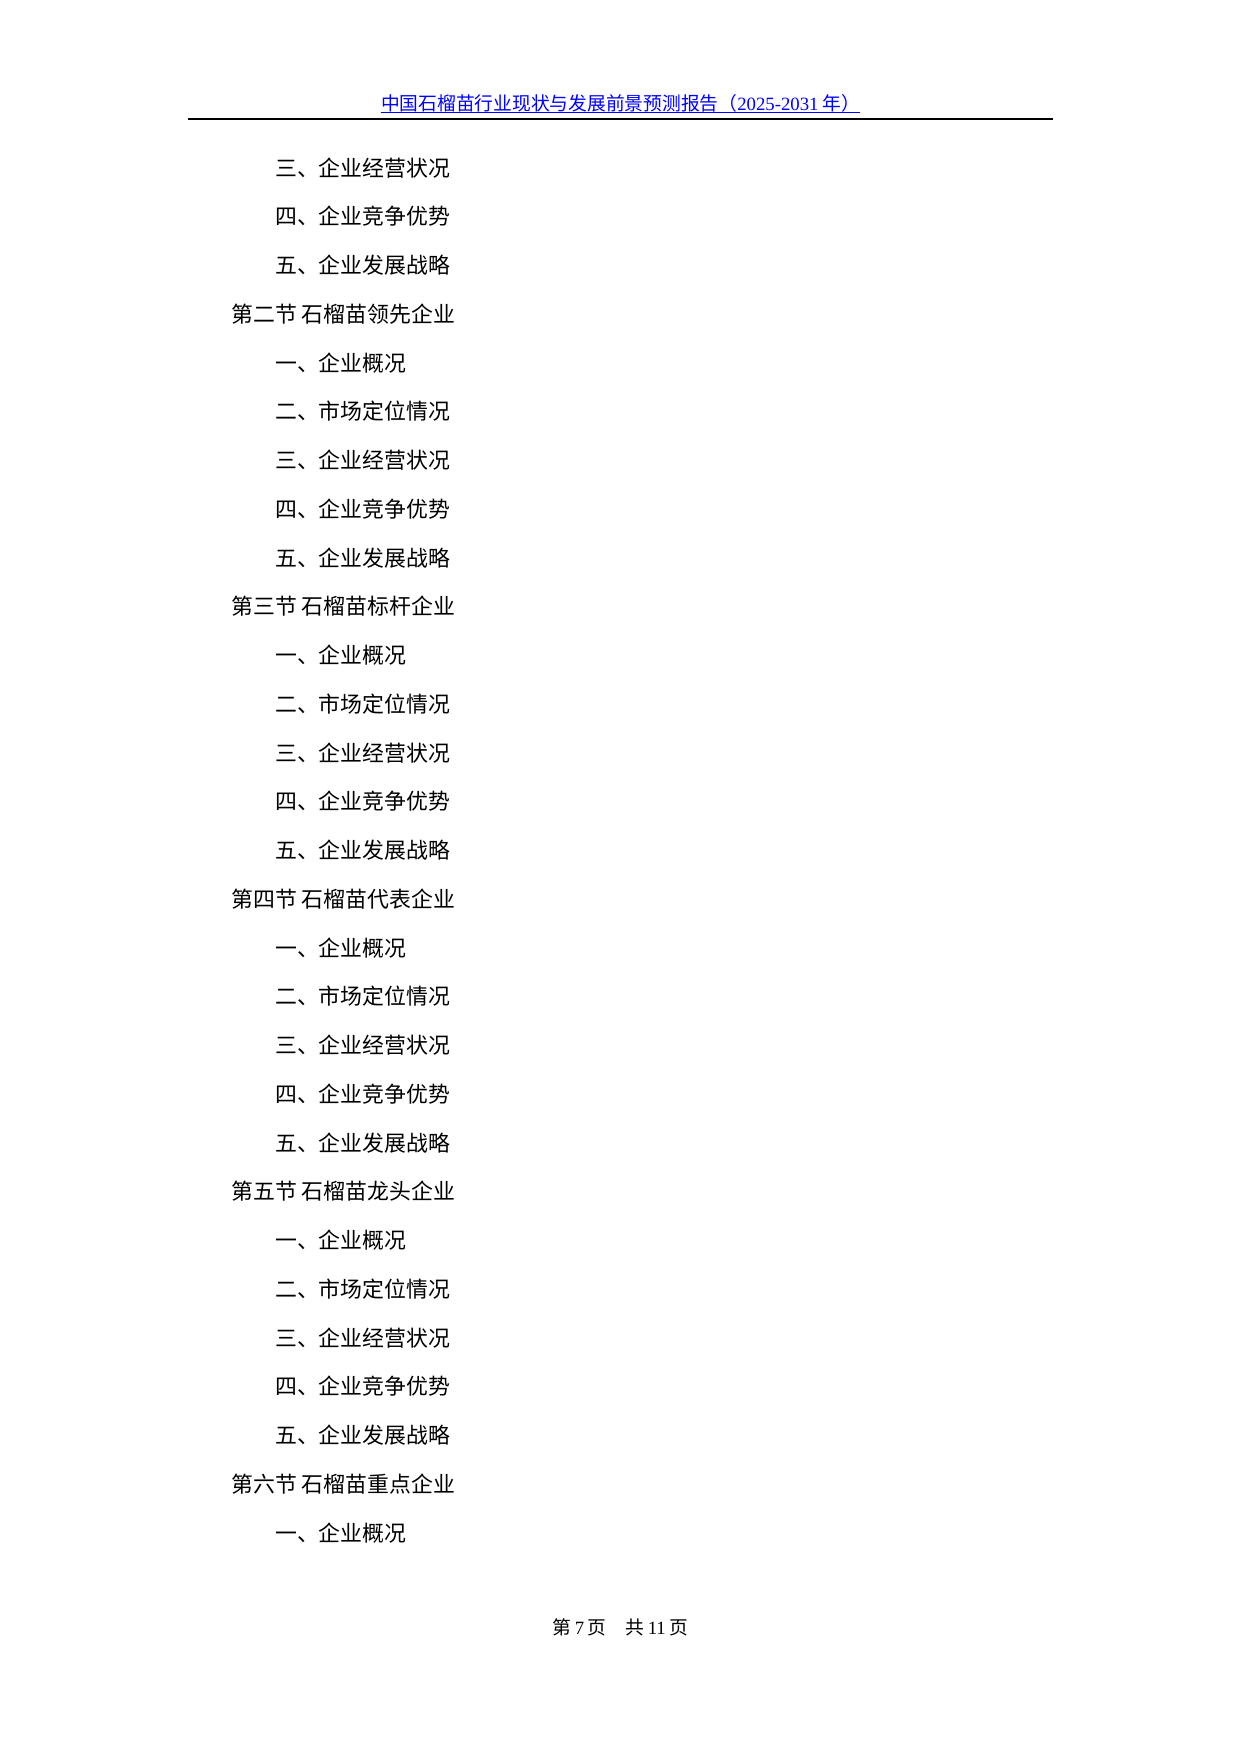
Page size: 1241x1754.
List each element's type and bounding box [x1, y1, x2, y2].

text [187, 150, 1053, 1548]
